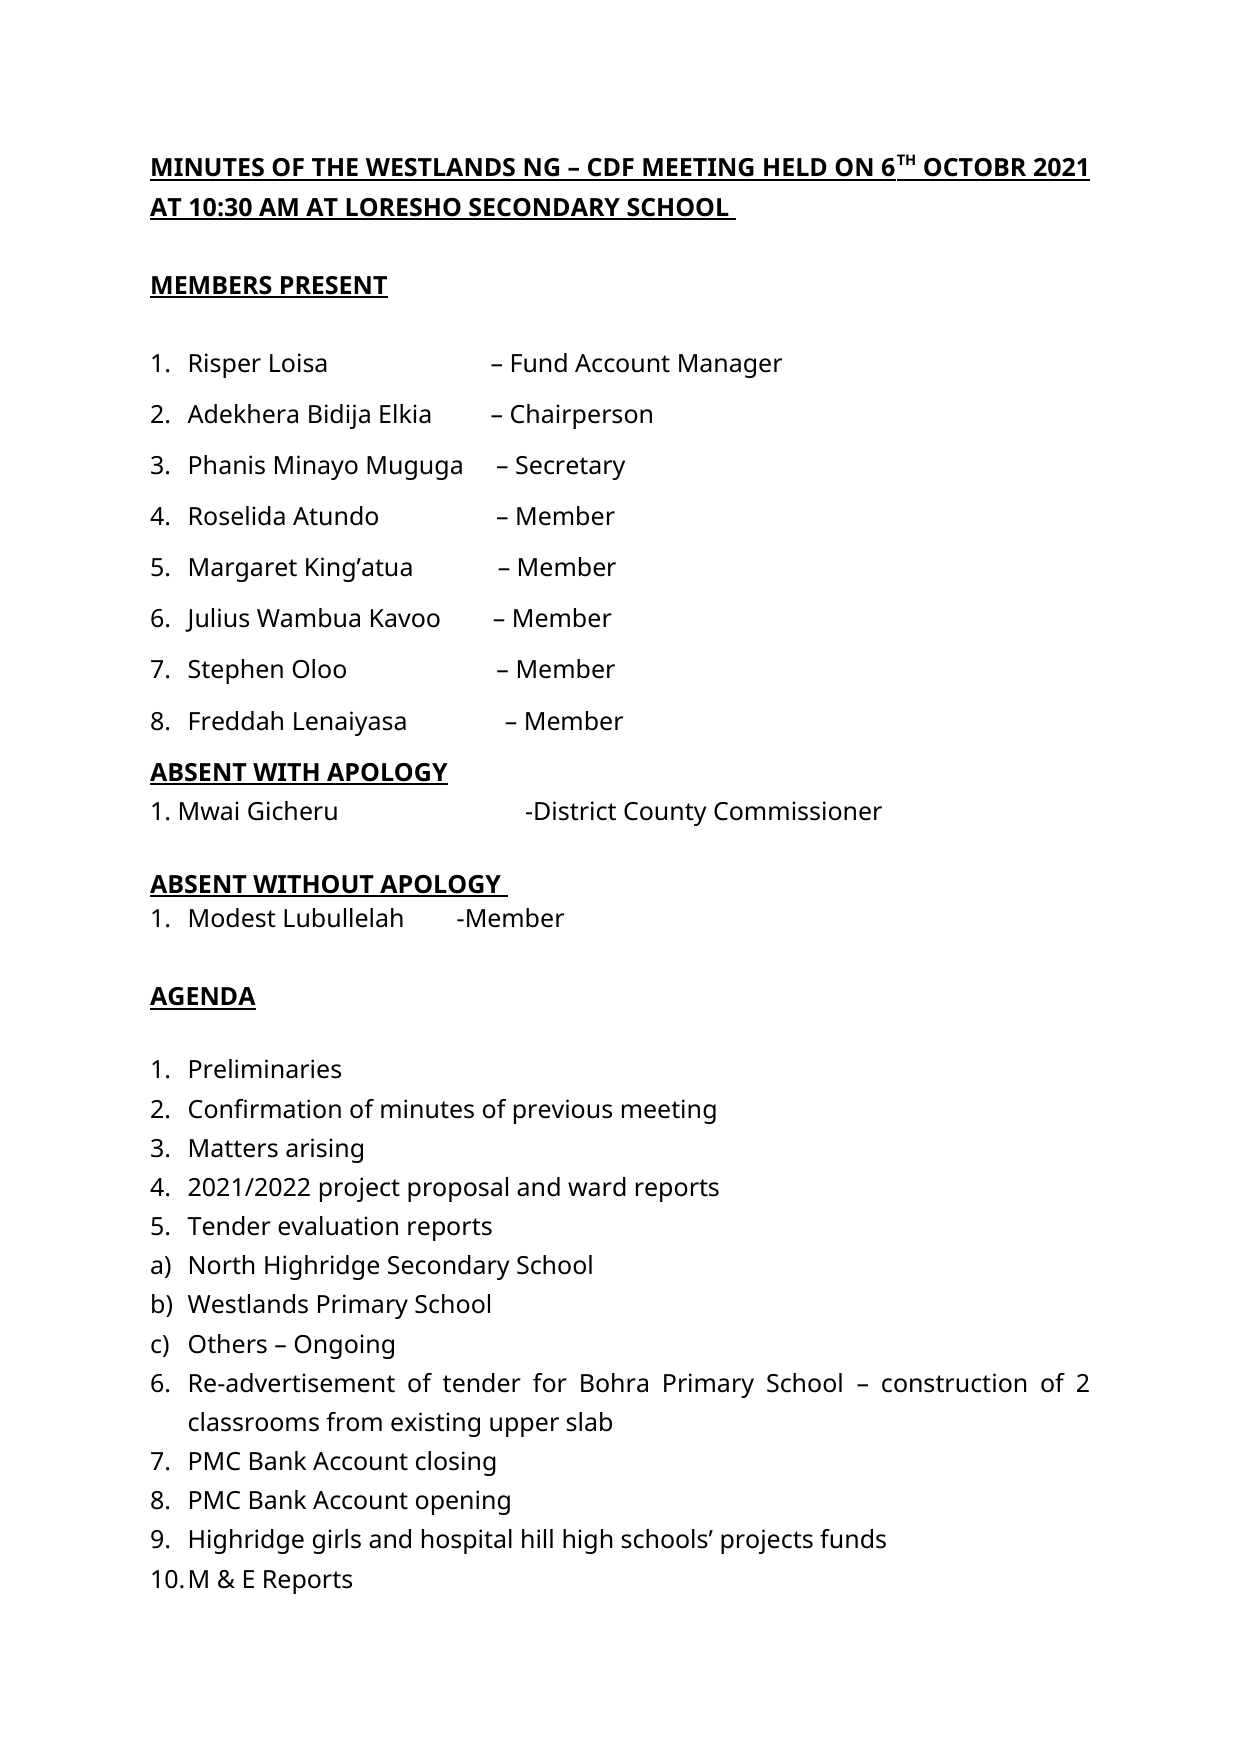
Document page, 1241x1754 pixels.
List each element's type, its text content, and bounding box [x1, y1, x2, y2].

text AGENDA [150, 979, 1090, 1013]
list Tender evaluation reports [150, 1209, 1090, 1243]
list Modest Lubullelah -Member [150, 901, 1090, 935]
list Risper Loisa – Fund Account Manager [150, 346, 1090, 380]
text 1. Mwai Gicheru -District County Commissioner [150, 793, 1090, 827]
list PMC Bank Account closing [150, 1444, 1090, 1478]
list M & E Reports [150, 1561, 1090, 1595]
list Roselida Atundo – Member [150, 499, 1090, 533]
list Re-advertisement of tender for Bohra Primary School – construction of 2 classrooms from existing upper slab [150, 1366, 1090, 1439]
text MINUTES OF THE WESTLANDS NG – CDF MEETING HELD ON 6TH OCTOBR 2021 AT 10:30 AM AT LORESHO SECONDARY SCHOOL [150, 150, 1090, 179]
text ABSENT WITH APOLOGY [150, 754, 1090, 788]
list Adekhera Bidija Elkia – Chairperson [150, 397, 1090, 431]
list Phanis Minayo Muguga – Secretary [150, 448, 1090, 482]
list PMC Bank Account opening [150, 1483, 1090, 1517]
list Highridge girls and hospital hill high schools’ projects funds [150, 1522, 1090, 1556]
list Matters arising [150, 1131, 1090, 1164]
list North Highridge Secondary School [150, 1248, 1090, 1282]
text ABSENT WITHOUT APOLOGY [150, 867, 1090, 901]
list Julius Wambua Kavoo – Member [150, 601, 1090, 635]
list Freddah Lenaiyasa – Member [150, 703, 1090, 737]
list Preliminaries [150, 1052, 1090, 1086]
list Westlands Primary School [150, 1287, 1090, 1321]
list Confirmation of minutes of previous meeting [150, 1091, 1090, 1125]
text MEMBERS PRESENT [150, 267, 1090, 302]
text MINUTES OF THE WESTLANDS NG – CDF MEETING HELD ON 6TH OCTOBR 2021 AT 10:30 AM AT LORESHO SECONDARY SCHOOL [150, 180, 1090, 223]
list 2021/2022 project proposal and ward reports [150, 1170, 1090, 1204]
list Others – Ongoing [150, 1326, 1090, 1360]
list Stephen Oloo – Member [150, 652, 1090, 686]
list Margaret King’atua – Member [150, 550, 1090, 584]
